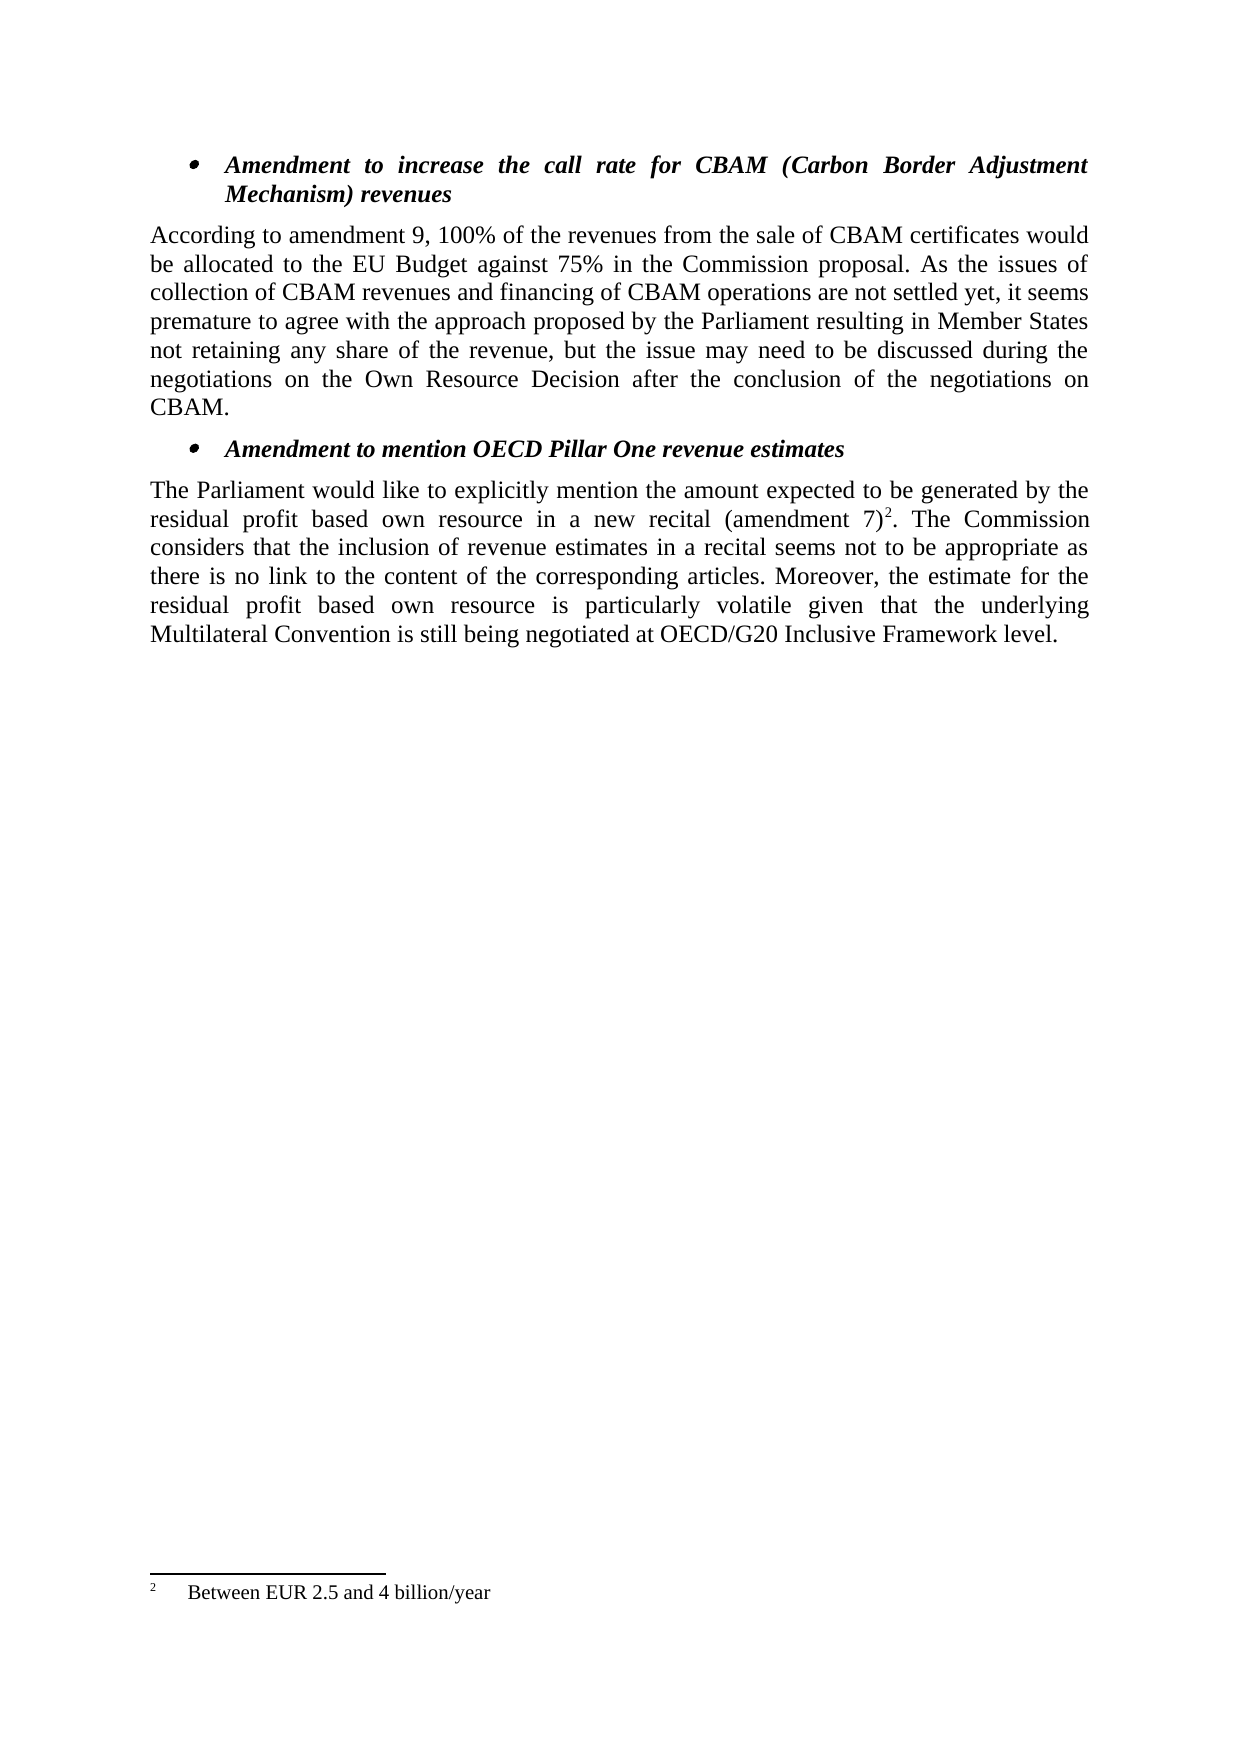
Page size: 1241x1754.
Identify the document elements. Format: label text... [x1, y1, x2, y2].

text The Parliament would like to explicitly mention the amount expected to be generated by the residual profit based own resource in a new recital (amendment 7). The Commission considers that the inclusion of revenue estimates in a recital seems not to be appropriate as there is no link to the content of the corresponding articles. Moreover, the estimate for the residual profit based own resource is particularly volatile given that the underlying Multilateral Convention is still being negotiated at OECD/G20 Inclusive Framework level. [150, 475, 1090, 647]
list Amendment to mention OECD Pillar One revenue estimates [187, 434, 1090, 462]
list Amendment to increase the call rate for CBAM (Carbon Border Adjustment Mechanism) revenues [187, 150, 1090, 207]
text According to amendment 9, 100% of the revenues from the sale of CBAM certificates would be allocated to the EU Budget against 75% in the Commission proposal. As the issues of collection of CBAM revenues and financing of CBAM operations are not settled yet, it seems premature to agree with the approach proposed by the Parliament resulting in Member States not retaining any share of the revenue, but the issue may need to be discussed during the negotiations on the Own Resource Decision after the conclusion of the negotiations on CBAM. [150, 220, 1090, 421]
